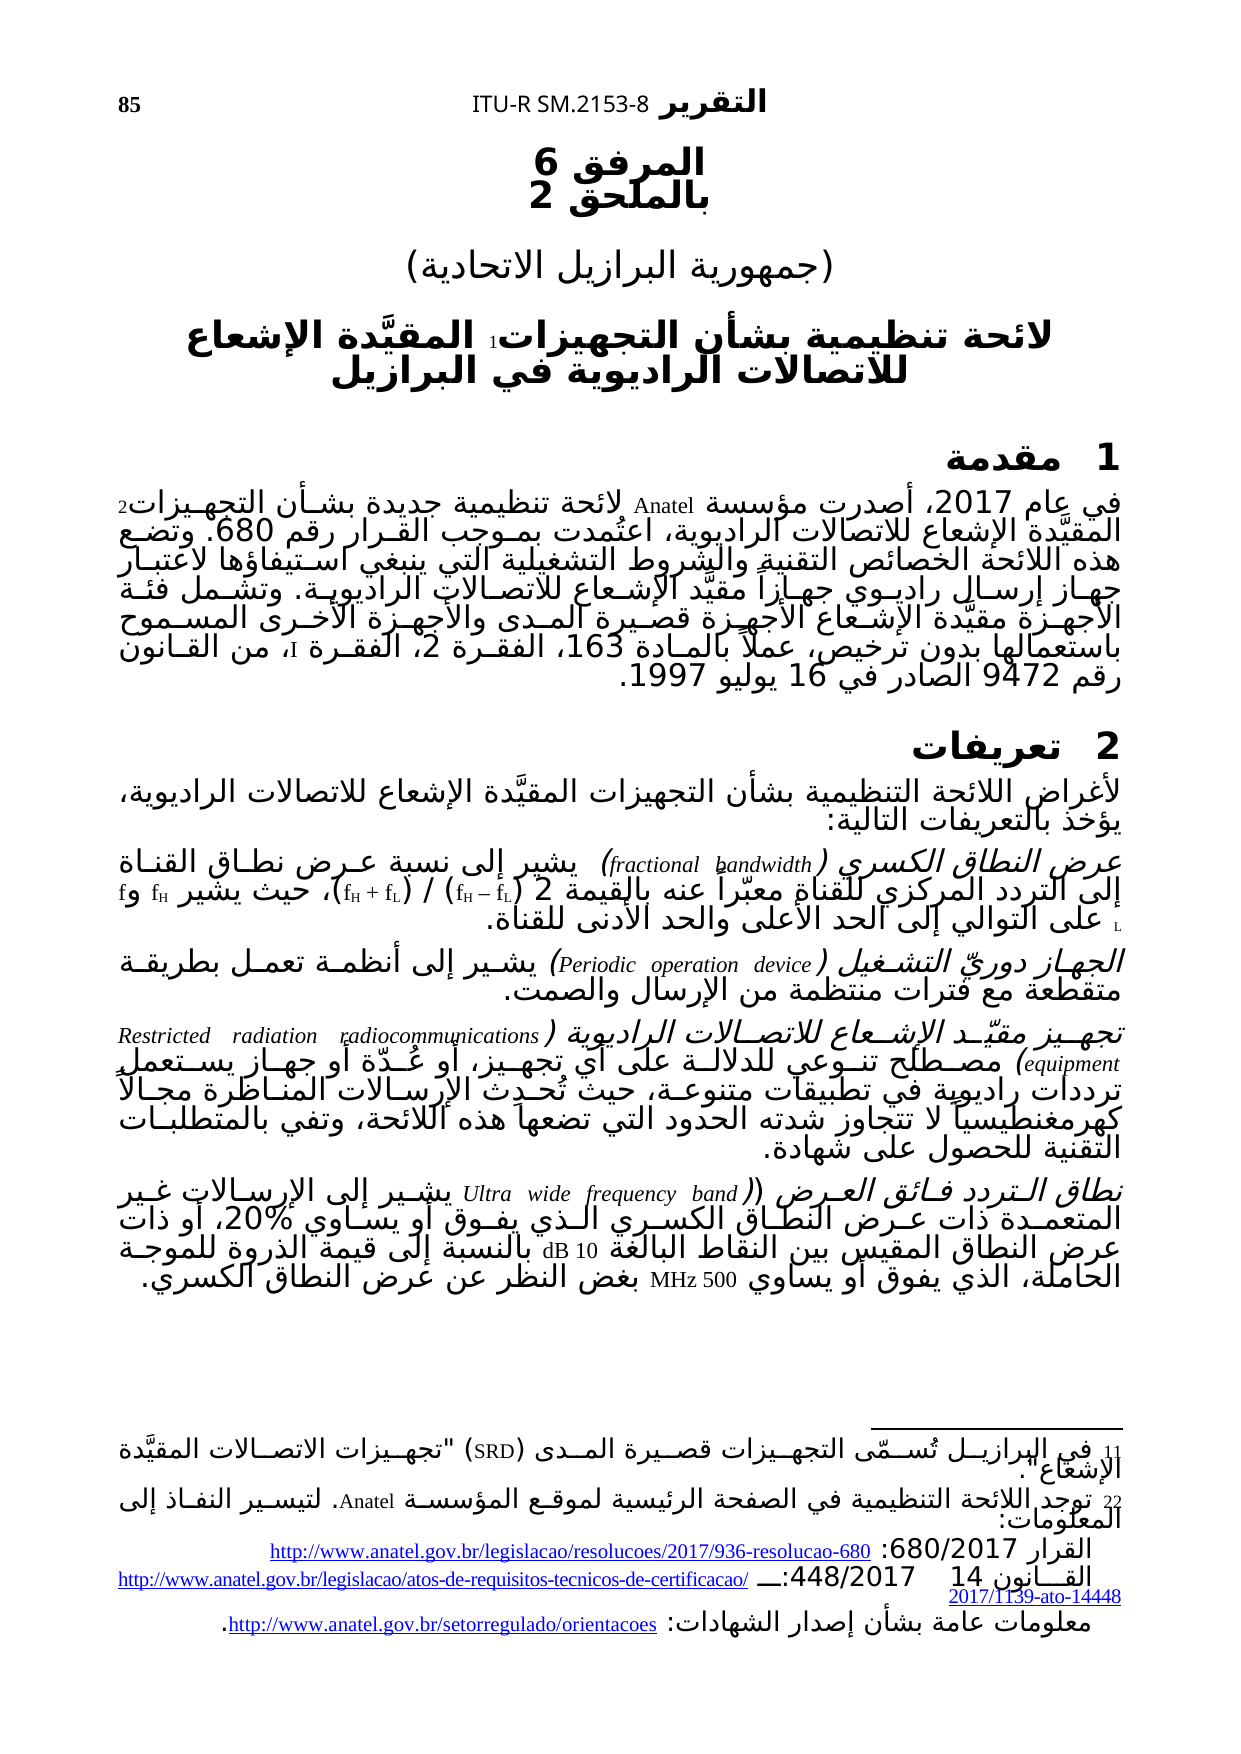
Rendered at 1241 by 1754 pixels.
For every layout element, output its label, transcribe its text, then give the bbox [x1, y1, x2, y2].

text في عام 2017، أصدرت مؤسسة Anatel لائحة تنظيمية جديدة بشأن التجهيزات2 المقيَّدة الإشعاع للاتصالات الراديوية، اعتُمدت بموجب القرار رقم 680. وتضع هذه اللائحة الخصائص التقنية والشروط التشغيلية التي ينبغي استيفاؤها لاعتبار جهاز إرسال راديوي جهازاً مقيَّد الإشعاع للاتصالات الراديوية. وتشمل فئة الأجهزة مقيَّدة الإشعاع الأجهزة قصيرة المدى والأجهزة الأخرى المسموح باستعمالها بدون ترخيص، عملاً بالمادة 163، الفقرة 2، الفقرة I، من القانون رقم 9472 الصادر في 16 يوليو 1997. [118, 490, 1122, 694]
text تجهيز مقيّد الإشعاع للاتصالات الراديوية (Restricted radiation radiocommunications equipment) مصطلح تنوعي للدلالة على أي تجهيز، أو عُدّة أو جهاز يستعمل ترددات راديوية في تطبيقات متنوعة، حيث تُحدِث الإرسالات المناظرة مجالاً كهرمغنطيسياً لا تتجاوز شدته الحدود التي تضعها هذه اللائحة، وتفي بالمتطلبات التقنية للحصول على شهادة. [118, 1020, 1122, 1166]
title المرفق 6 بالملحق 2 (جمهورية البرازيل الاتحادية) لائحة تنظيمية بشأن التجهيزات1 المقيَّدة الإشعاع للاتصالات الراديوية في البرازيل [118, 148, 1122, 393]
subtitle 1 مقدمة [118, 443, 1122, 477]
text لأغراض اللائحة التنظيمية بشأن التجهيزات المقيَّدة الإشعاع للاتصالات الراديوية، يؤخذ بالتعريفات التالية: [118, 779, 1122, 837]
subtitle 2 تعريفات [118, 732, 1122, 766]
text الجهاز دوريّ التشغيل (Periodic operation device) يشير إلى أنظمة تعمل بطريقة متقطعة مع فترات منتظمة من الإرسال والصمت. [118, 949, 1122, 1008]
text عرض النطاق الكسري (fractional bandwidth) يشير إلى نسبة عرض نطاق القناة إلى التردد المركزي للقناة معبّراً عنه بالقيمة 2 (fH – fL) / (fH + fL)، حيث يشير fH وfL على التوالي إلى الحد الأعلى والحد الأدنى للقناة. [118, 850, 1122, 937]
text نطاق التردد فائق العرض ((Ultra wide frequency band يشير إلى الإرسالات غير المتعمدة ذات عرض النطاق الكسري الذي يفوق أو يساوي %20، أو ذات عرض النطاق المقيس بين النقاط البالغة dB 10 بالنسبة إلى قيمة الذروة للموجة الحاملة، الذي يفوق أو يساوي MHz 500 بغض النظر عن عرض النطاق الكسري. [118, 1178, 1122, 1295]
